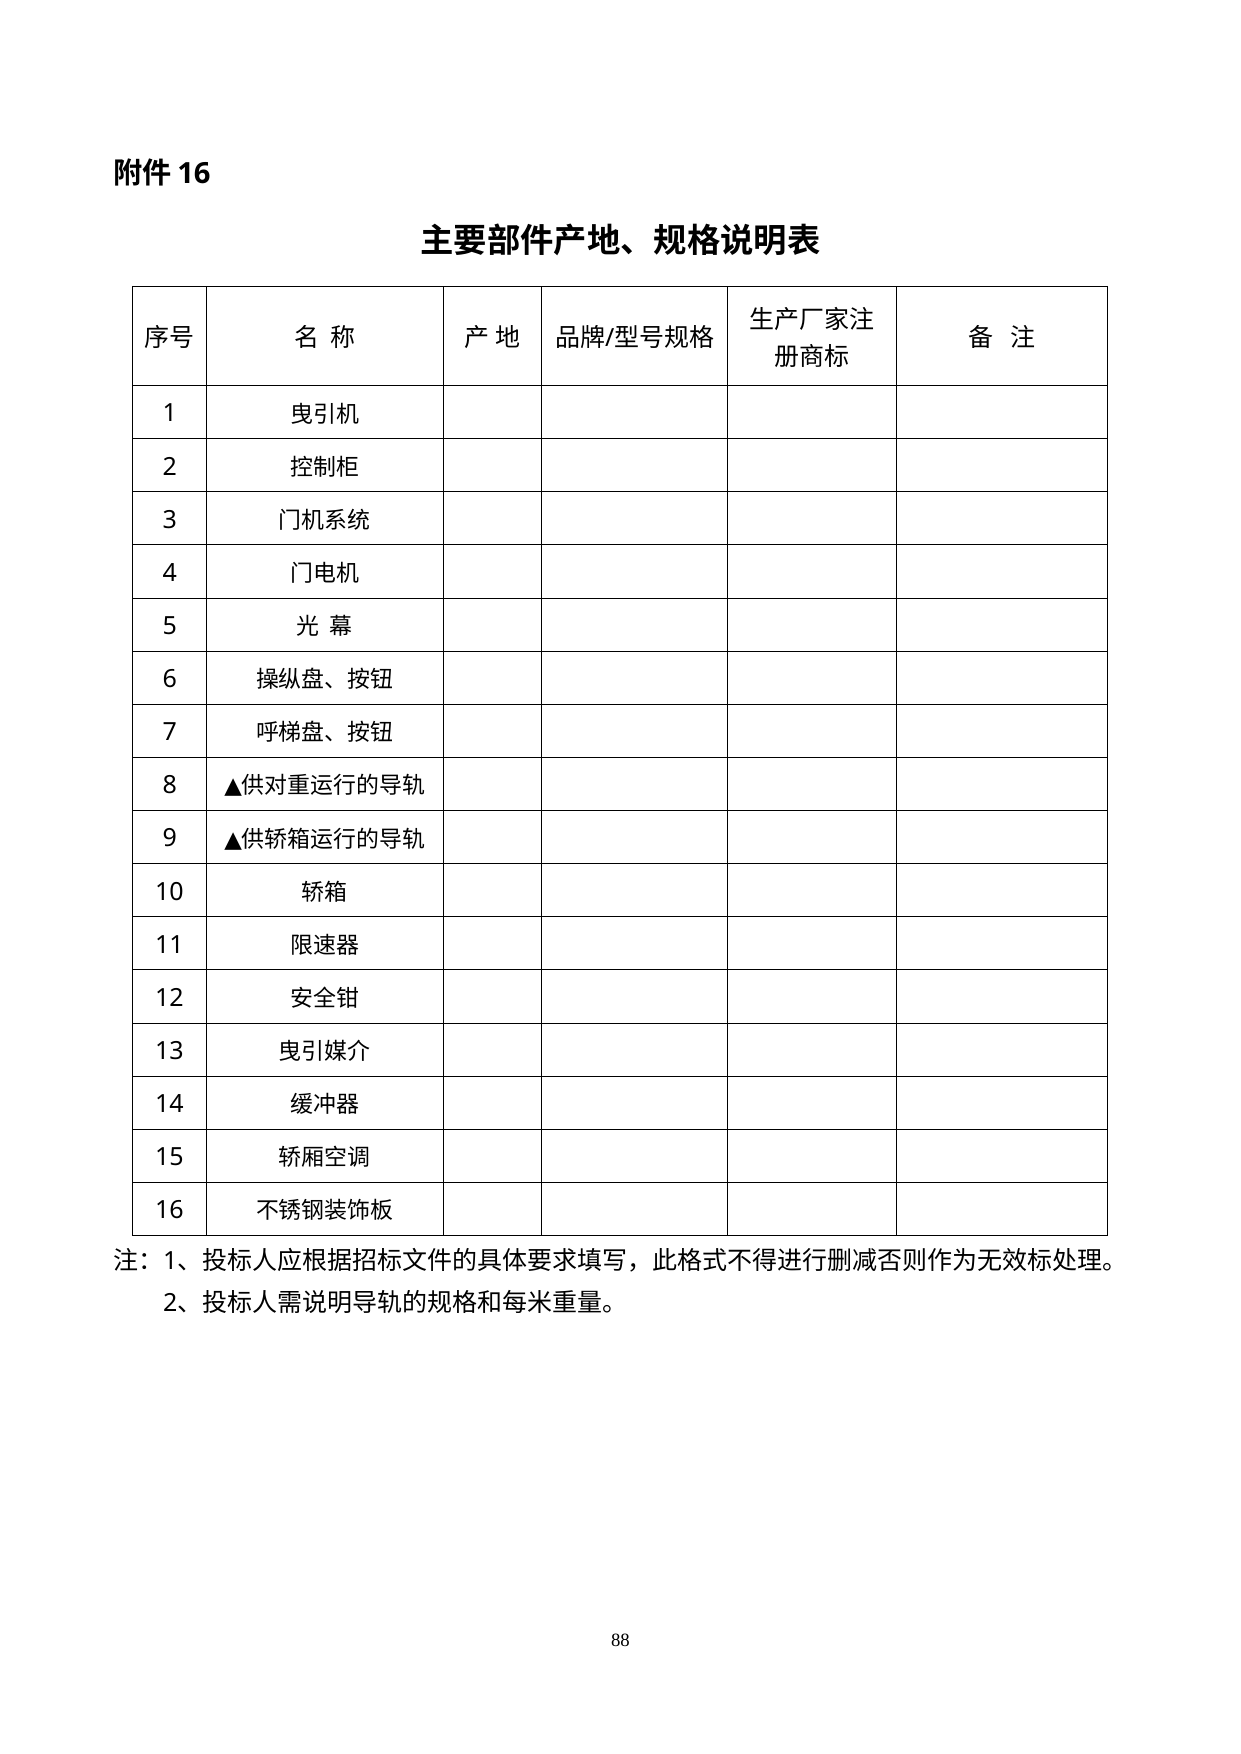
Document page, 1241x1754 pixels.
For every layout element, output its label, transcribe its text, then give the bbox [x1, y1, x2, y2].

table_cell 7 [133, 705, 206, 757]
table_cell [897, 705, 1107, 757]
table_cell 门机系统 [207, 492, 443, 544]
table_cell [897, 1024, 1107, 1076]
table_cell [444, 1077, 541, 1129]
table_cell 11 [133, 917, 206, 969]
table_cell 14 [133, 1077, 206, 1129]
table_cell [542, 1077, 727, 1129]
table_cell 曳引机 [207, 386, 443, 438]
table_cell [542, 1183, 727, 1235]
table_cell 6 [133, 652, 206, 704]
table_cell 12 [133, 970, 206, 1022]
table_cell [728, 864, 896, 916]
table_cell [728, 811, 896, 863]
table_cell 光 幕 [207, 599, 443, 651]
table_cell [897, 652, 1107, 704]
table_cell [542, 1130, 727, 1182]
table_cell [897, 864, 1107, 916]
table_cell [728, 970, 896, 1022]
table_cell 曳引媒介 [207, 1024, 443, 1076]
table_cell [897, 386, 1107, 438]
table_cell [542, 386, 727, 438]
table_cell 16 [133, 1183, 206, 1235]
table_cell [897, 1183, 1107, 1235]
table_cell 13 [133, 1024, 206, 1076]
table_cell [542, 1024, 727, 1076]
table_cell [728, 599, 896, 651]
table_cell [542, 545, 727, 597]
table_cell [444, 386, 541, 438]
table_cell [897, 599, 1107, 651]
table_cell [444, 917, 541, 969]
table_cell [444, 1183, 541, 1235]
table_cell 控制柜 [207, 439, 443, 491]
text 主要部件产地、规格说明表 [113, 213, 1127, 262]
table_cell [728, 1183, 896, 1235]
table_cell [897, 970, 1107, 1022]
table_cell 限速器 [207, 917, 443, 969]
table_cell [728, 705, 896, 757]
table_cell [444, 652, 541, 704]
table_cell [444, 758, 541, 810]
table_cell 15 [133, 1130, 206, 1182]
table_cell 门电机 [207, 545, 443, 597]
table_cell 安全钳 [207, 970, 443, 1022]
table_cell [444, 492, 541, 544]
table_cell [444, 811, 541, 863]
table_cell 轿厢空调 [207, 1130, 443, 1182]
table_cell [728, 439, 896, 491]
table_cell [897, 917, 1107, 969]
table_cell [728, 1130, 896, 1182]
table_cell [542, 811, 727, 863]
table_cell [728, 1024, 896, 1076]
table_cell [542, 705, 727, 757]
table_cell [897, 492, 1107, 544]
table_cell 操纵盘、按钮 [207, 652, 443, 704]
text 注：1、投标人应根据招标文件的具体要求填写，此格式不得进行删减否则作为无效标处理。 [113, 1236, 1127, 1278]
table_cell [542, 864, 727, 916]
table_cell 呼梯盘、按钮 [207, 705, 443, 757]
table_header 序号 [133, 287, 206, 385]
table_header 品牌/型号规格 [542, 287, 727, 385]
table_cell 1 [133, 386, 206, 438]
table_cell [728, 545, 896, 597]
table_cell [728, 917, 896, 969]
table_cell [444, 705, 541, 757]
table_cell [444, 1130, 541, 1182]
table_cell 4 [133, 545, 206, 597]
table_cell [542, 439, 727, 491]
table_cell 5 [133, 599, 206, 651]
table_cell [444, 1024, 541, 1076]
table_cell 3 [133, 492, 206, 544]
table_cell [728, 1077, 896, 1129]
table_cell [728, 386, 896, 438]
table_cell [897, 811, 1107, 863]
table_cell [542, 492, 727, 544]
table_cell [444, 864, 541, 916]
table_cell 8 [133, 758, 206, 810]
table_cell [728, 492, 896, 544]
table_cell [444, 439, 541, 491]
table_cell [542, 917, 727, 969]
table_header 生产厂家注册商标 [728, 287, 896, 385]
table_cell 缓冲器 [207, 1077, 443, 1129]
table_cell 9 [133, 811, 206, 863]
table_cell [897, 1077, 1107, 1129]
table_cell [542, 599, 727, 651]
table_cell [897, 439, 1107, 491]
table_cell [444, 545, 541, 597]
table_cell ▲供轿箱运行的导轨 [207, 811, 443, 863]
table_cell [897, 545, 1107, 597]
table_cell [542, 758, 727, 810]
table_cell [444, 970, 541, 1022]
table_cell [728, 758, 896, 810]
table_cell 2 [133, 439, 206, 491]
text 2、投标人需说明导轨的规格和每米重量。 [113, 1278, 1127, 1319]
table_header 名 称 [207, 287, 443, 385]
table_header 备 注 [897, 287, 1107, 385]
table_cell [897, 1130, 1107, 1182]
table_cell [542, 652, 727, 704]
text 附件16 [113, 150, 1127, 192]
table_header 产 地 [444, 287, 541, 385]
table_cell [728, 652, 896, 704]
table_cell ▲供对重运行的导轨 [207, 758, 443, 810]
table_cell [444, 599, 541, 651]
table_cell [897, 758, 1107, 810]
table_cell 轿箱 [207, 864, 443, 916]
table_cell 不锈钢装饰板 [207, 1183, 443, 1235]
table_cell [542, 970, 727, 1022]
table_cell 10 [133, 864, 206, 916]
